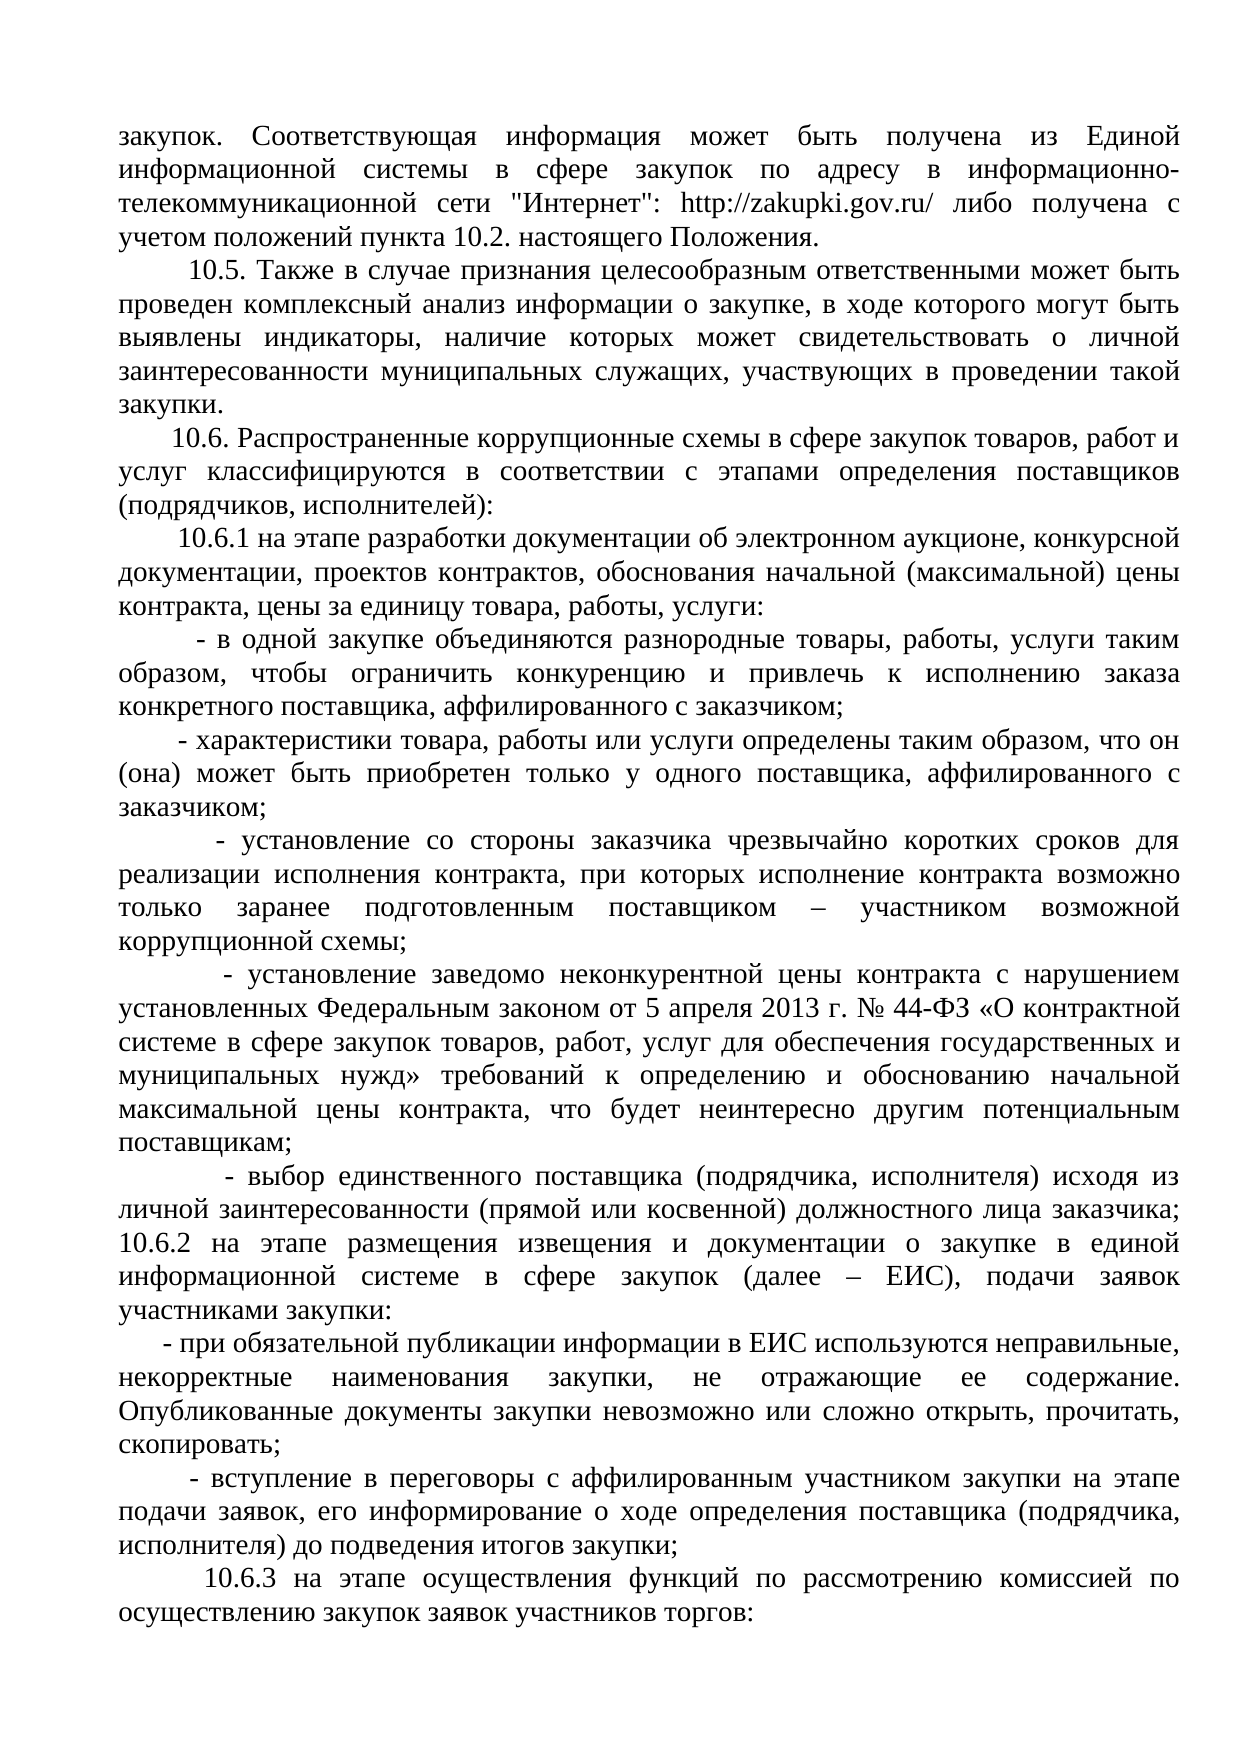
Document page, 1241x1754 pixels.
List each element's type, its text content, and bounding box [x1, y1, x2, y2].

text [118, 118, 1181, 252]
text - установление заведомо неконкурентной цены контракта с нарушением установленных Федеральным законом от 5 апреля 2013 г. № 44-ФЗ «О контрактной системе в сфере закупок товаров, работ, услуг для обеспечения государственных и муниципальных нужд» требований к определению и обоснованию начальной максимальной цены контракта, что будет неинтересно другим потенциальным поставщикам; [118, 957, 1181, 1158]
text - при обязательной публикации информации в ЕИС используются неправильные, некорректные наименования закупки, не отражающие ее содержание. Опубликованные документы закупки невозможно или сложно открыть, прочитать, скопировать; [118, 1326, 1181, 1460]
text - характеристики товара, работы или услуги определены таким образом, что он (она) может быть приобретен только у одного поставщика, аффилированного с заказчиком; [118, 722, 1181, 822]
text - выбор единственного поставщика (подрядчика, исполнителя) исходя из личной заинтересованности (прямой или косвенной) должностного лица заказчика; 10.6.2 на этапе размещения извещения и документации о закупке в единой информационной системе в сфере закупок (далее – ЕИС), подачи заявок участниками закупки: [118, 1158, 1181, 1326]
text - вступление в переговоры с аффилированным участником закупки на этапе подачи заявок, его информирование о ходе определения поставщика (подрядчика, исполнителя) до подведения итогов закупки; [118, 1460, 1181, 1560]
text 10.6.1 на этапе разработки документации об электронном аукционе, конкурсной документации, проектов контрактов, обоснования начальной (максимальной) цены контракта, цены за единицу товара, работы, услуги: [118, 521, 1181, 621]
text 10.6. Распространенные коррупционные схемы в сфере закупок товаров, работ и услуг классифицируются в соответствии с этапами определения поставщиков (подрядчиков, исполнителей): [118, 420, 1181, 521]
text 10.6.3 на этапе осуществления функций по рассмотрению комиссией по осуществлению закупок заявок участников торгов: [118, 1560, 1181, 1627]
text - установление со стороны заказчика чрезвычайно коротких сроков для реализации исполнения контракта, при которых исполнение контракта возможно только заранее подготовленным поставщиком – участником возможной коррупционной схемы; [118, 822, 1181, 957]
text 10.5. Также в случае признания целесообразным ответственными может быть проведен комплексный анализ информации о закупке, в ходе которого могут быть выявлены индикаторы, наличие которых может свидетельствовать о личной заинтересованности муниципальных служащих, участвующих в проведении такой закупки. [118, 252, 1181, 420]
text - в одной закупке объединяются разнородные товары, работы, услуги таким образом, чтобы ограничить конкуренцию и привлечь к исполнению заказа конкретного поставщика, аффилированного с заказчиком; [118, 621, 1181, 722]
